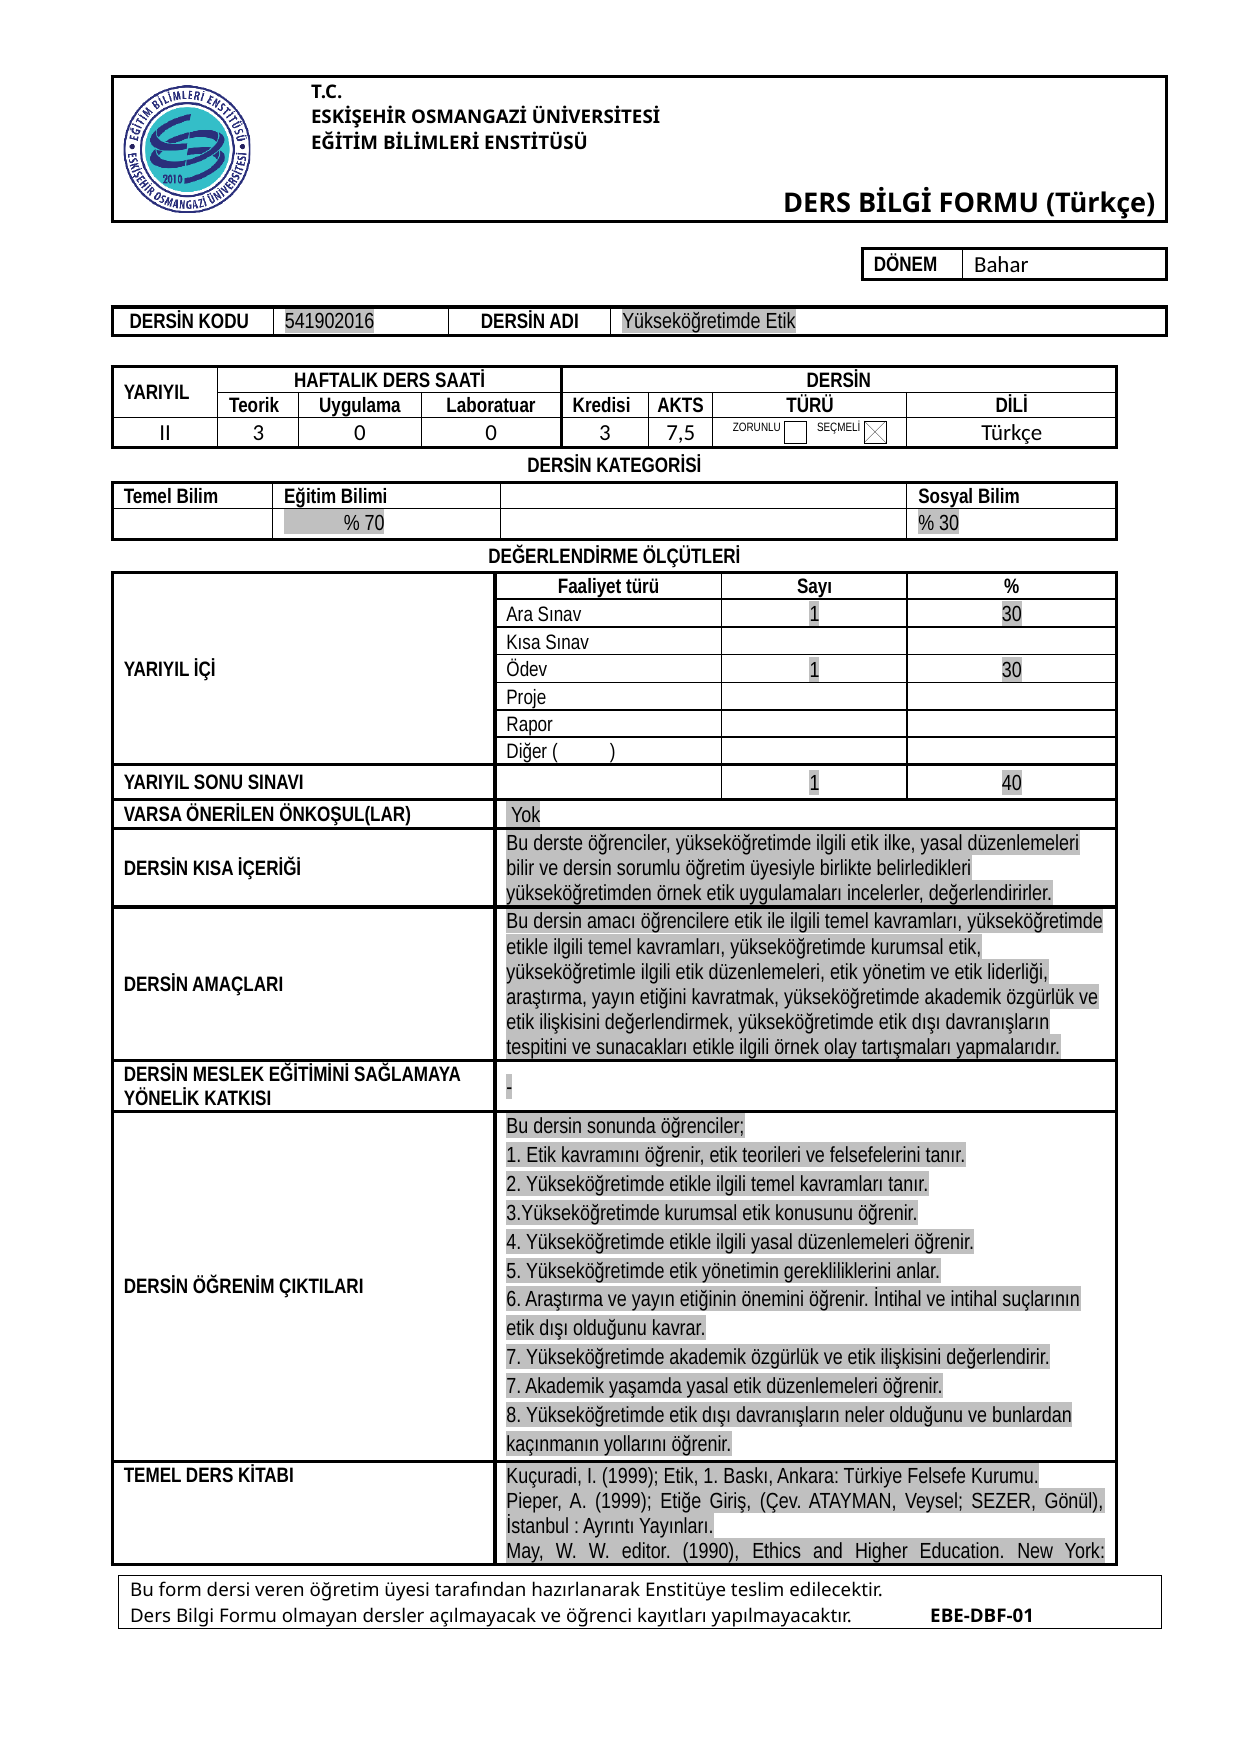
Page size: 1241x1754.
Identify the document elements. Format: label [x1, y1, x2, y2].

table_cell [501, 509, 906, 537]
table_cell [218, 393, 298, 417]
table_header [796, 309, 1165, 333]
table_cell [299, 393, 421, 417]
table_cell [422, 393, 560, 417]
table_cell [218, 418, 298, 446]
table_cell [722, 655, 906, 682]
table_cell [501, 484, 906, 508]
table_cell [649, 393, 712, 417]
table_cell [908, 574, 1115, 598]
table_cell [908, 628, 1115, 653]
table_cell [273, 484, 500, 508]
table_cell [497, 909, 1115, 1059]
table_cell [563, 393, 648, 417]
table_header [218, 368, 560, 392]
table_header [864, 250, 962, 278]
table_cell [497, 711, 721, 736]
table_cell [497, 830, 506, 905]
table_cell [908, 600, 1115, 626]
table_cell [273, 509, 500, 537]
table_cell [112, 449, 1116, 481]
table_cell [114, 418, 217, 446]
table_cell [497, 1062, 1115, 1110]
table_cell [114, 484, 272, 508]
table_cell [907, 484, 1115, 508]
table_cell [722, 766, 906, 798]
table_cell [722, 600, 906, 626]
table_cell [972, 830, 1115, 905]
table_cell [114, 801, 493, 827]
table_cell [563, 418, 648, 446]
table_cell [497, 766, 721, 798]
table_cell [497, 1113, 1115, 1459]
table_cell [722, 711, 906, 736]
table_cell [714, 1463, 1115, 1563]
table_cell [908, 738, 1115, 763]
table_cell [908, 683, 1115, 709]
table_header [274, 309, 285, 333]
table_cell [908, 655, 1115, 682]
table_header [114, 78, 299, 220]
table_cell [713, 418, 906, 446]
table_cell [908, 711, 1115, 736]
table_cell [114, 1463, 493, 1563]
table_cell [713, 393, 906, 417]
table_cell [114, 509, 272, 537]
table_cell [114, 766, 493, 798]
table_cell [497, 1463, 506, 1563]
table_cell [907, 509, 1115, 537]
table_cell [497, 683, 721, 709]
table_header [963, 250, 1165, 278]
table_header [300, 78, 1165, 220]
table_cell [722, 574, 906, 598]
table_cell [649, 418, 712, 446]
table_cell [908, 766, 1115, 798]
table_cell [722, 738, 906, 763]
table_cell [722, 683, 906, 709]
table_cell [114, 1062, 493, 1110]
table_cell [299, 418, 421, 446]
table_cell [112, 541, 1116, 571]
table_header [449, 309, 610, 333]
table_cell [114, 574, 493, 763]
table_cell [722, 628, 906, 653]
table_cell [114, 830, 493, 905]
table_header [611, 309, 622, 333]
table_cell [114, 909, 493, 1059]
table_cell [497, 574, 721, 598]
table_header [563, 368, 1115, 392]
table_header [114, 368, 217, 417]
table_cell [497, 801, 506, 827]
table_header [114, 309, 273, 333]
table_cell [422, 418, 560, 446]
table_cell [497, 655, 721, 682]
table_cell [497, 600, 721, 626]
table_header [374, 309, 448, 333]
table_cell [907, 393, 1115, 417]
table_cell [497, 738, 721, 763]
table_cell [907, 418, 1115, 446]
picture [123, 85, 251, 213]
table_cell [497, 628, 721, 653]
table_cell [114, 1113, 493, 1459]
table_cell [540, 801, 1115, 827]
